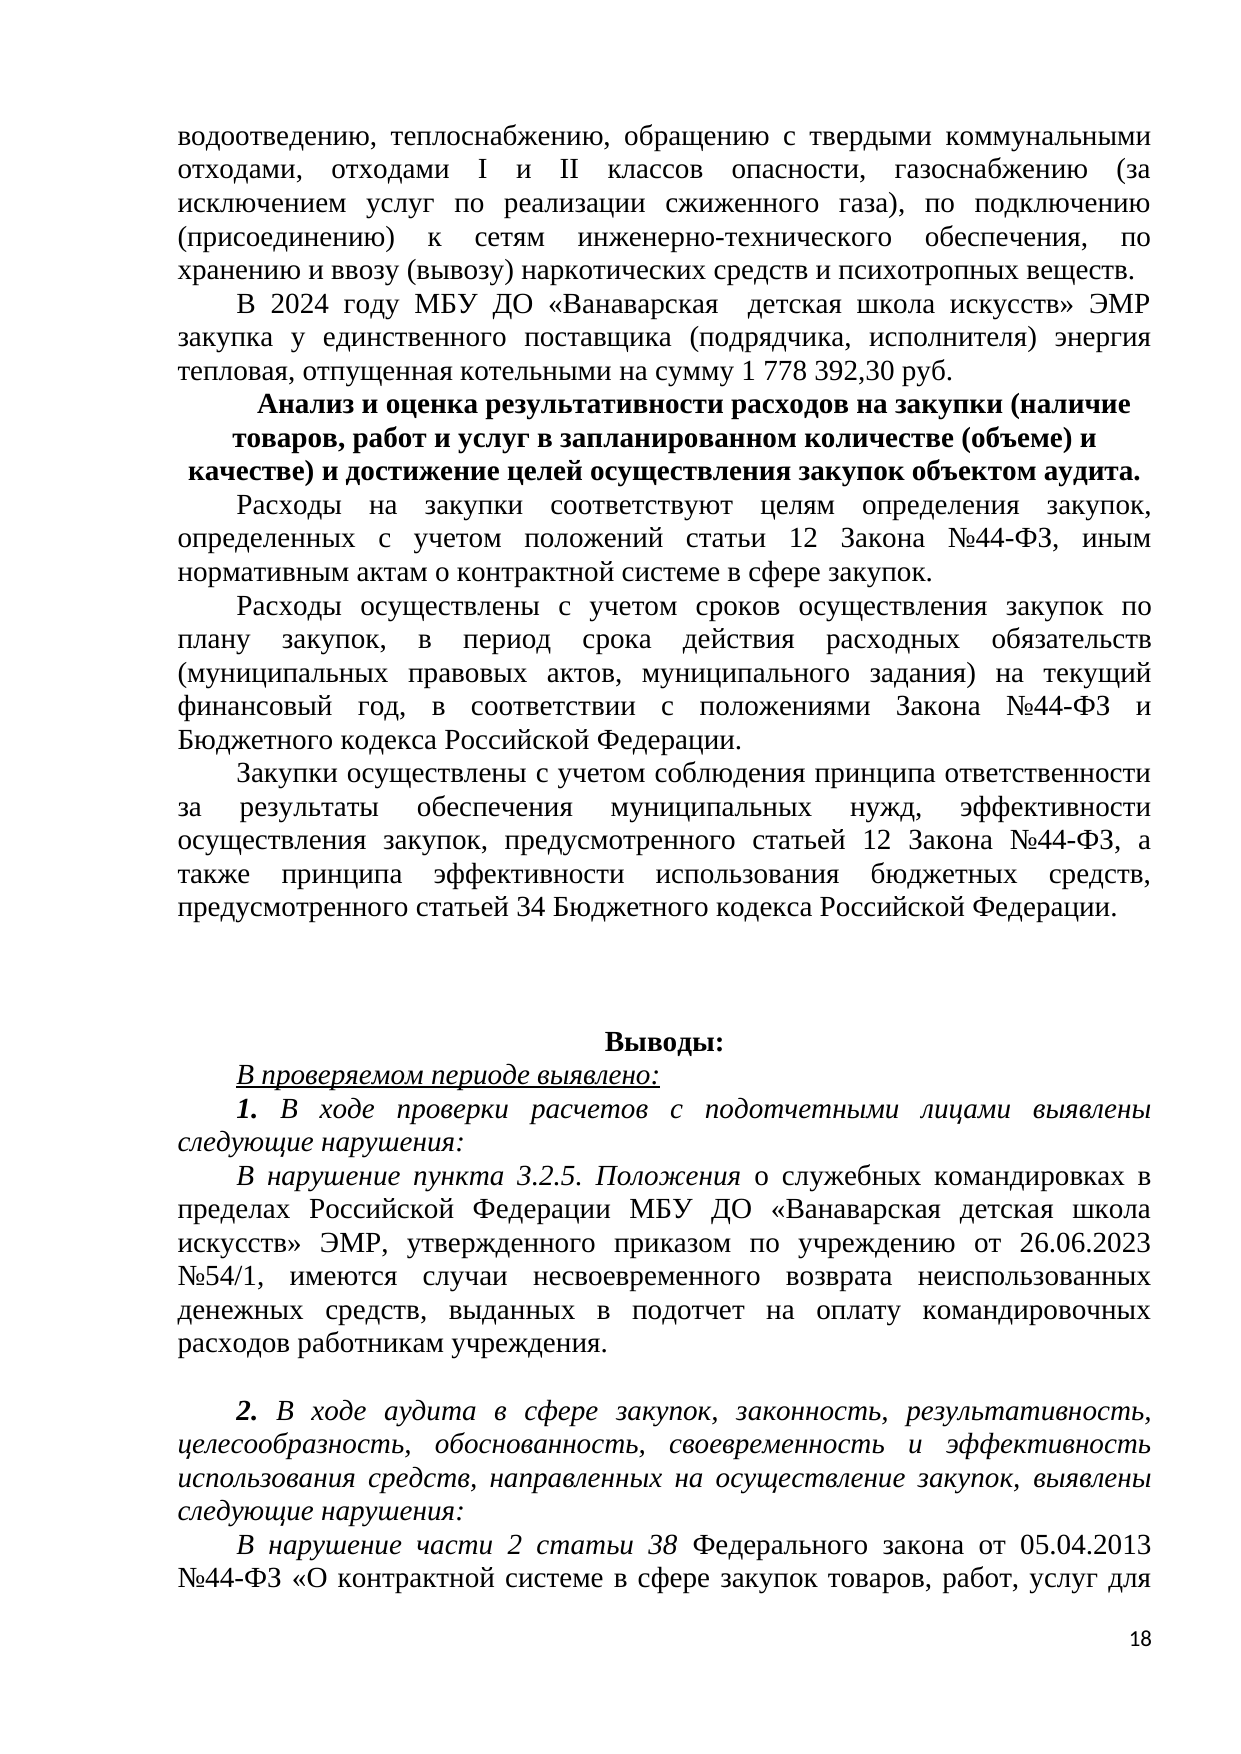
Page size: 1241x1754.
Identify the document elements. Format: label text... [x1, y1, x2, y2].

text Анализ и оценка результативности расходов на закупки (наличие товаров, работ и услуг в запланированном количестве (объеме) и качестве) и достижение целей осуществления закупок объектом аудита. [177, 386, 1152, 487]
text Расходы на закупки соответствуют целям определения закупок, определенных с учетом положений статьи 12 Закона №44-ФЗ, иным нормативным актам о контрактной системе в сфере закупок. [177, 487, 1152, 588]
text В проверяемом периоде выявлено: [177, 1057, 1152, 1091]
text 2. В ходе аудита в сфере закупок, законность, результативность, целесообразность, обоснованность, своевременность и эффективность использования средств, направленных на осуществление закупок, выявлены следующие нарушения: [177, 1393, 1152, 1527]
text В 2024 году МБУ ДО «Ванаварская детская школа искусств» ЭМР закупка у единственного поставщика (подрядчика, исполнителя) энергия тепловая, отпущенная котельными на сумму 1 778 392,30 руб. [177, 286, 1152, 386]
text 1. В ходе проверки расчетов с подотчетными лицами выявлены следующие нарушения: [177, 1091, 1152, 1158]
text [177, 1527, 1152, 1594]
text В нарушение пункта 3.2.5. Положения о служебных командировках в пределах Российской Федерации МБУ ДО «Ванаварская детская школа искусств» ЭМР, утвержденного приказом по учреждению от 26.06.2023 №54/1, имеются случаи несвоевременного возврата неиспользованных денежных средств, выданных в подотчет на оплату командировочных расходов работникам учреждения. [177, 1158, 1152, 1359]
text Закупки осуществлены с учетом соблюдения принципа ответственности за результаты обеспечения муниципальных нужд, эффективности осуществления закупок, предусмотренного статьей 12 Закона №44-ФЗ, а также принципа эффективности использования бюджетных средств, предусмотренного статьей 34 Бюджетного кодекса Российской Федерации. [177, 755, 1152, 923]
text Выводы: [177, 1024, 1152, 1057]
text Расходы осуществлены с учетом сроков осуществления закупок по плану закупок, в период срока действия расходных обязательств (муниципальных правовых актов, муниципального задания) на текущий финансовый год, в соответствии с положениями Закона №44-ФЗ и Бюджетного кодекса Российской Федерации. [177, 588, 1152, 755]
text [177, 118, 1152, 286]
